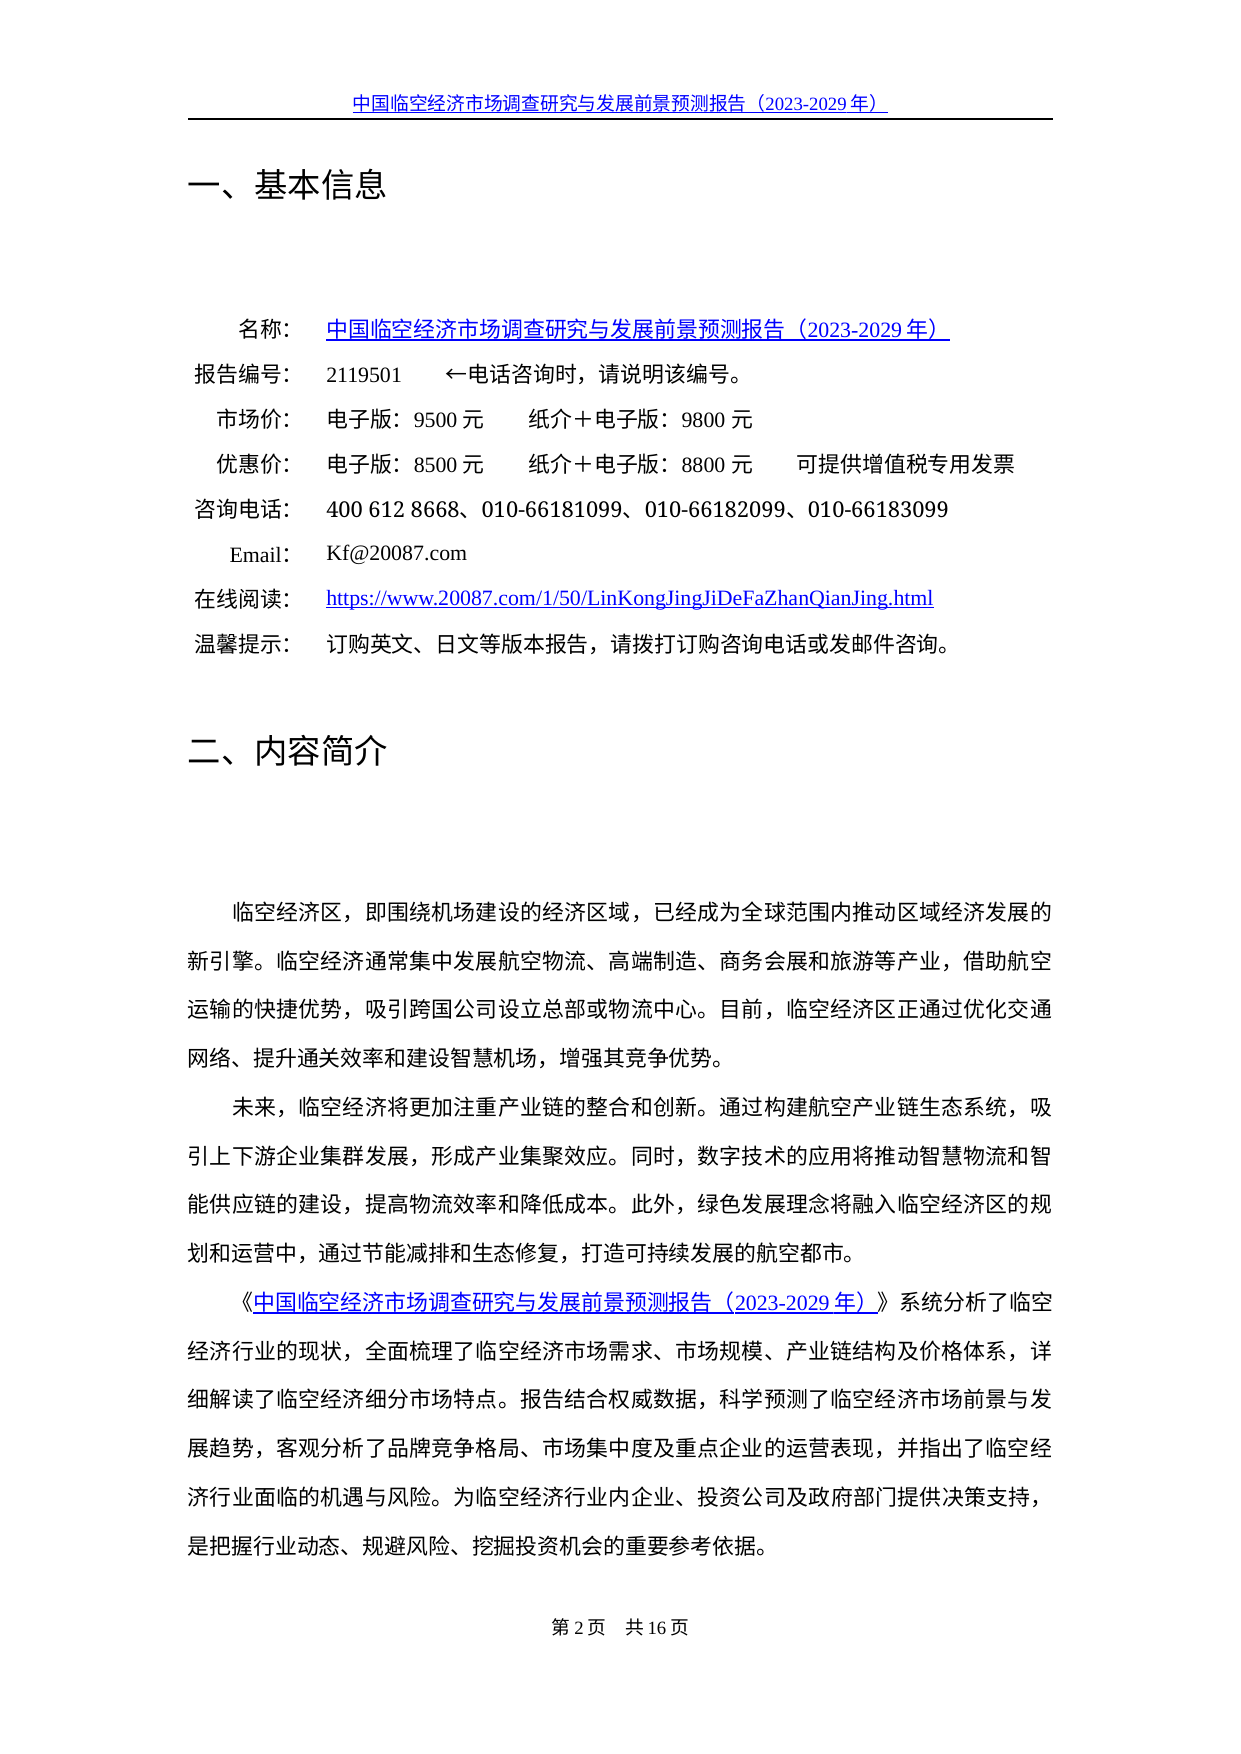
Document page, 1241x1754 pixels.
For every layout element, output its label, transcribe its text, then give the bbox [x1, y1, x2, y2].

table_cell 在线阅读： [167, 582, 315, 627]
table_cell 400 612 8668、010-66181099、010-66182099、010-66183099 [315, 492, 1073, 537]
title 一、基本信息 [187, 150, 1053, 215]
table_cell Email： [167, 537, 315, 582]
table_cell [315, 582, 1073, 627]
table_cell 电子版：8500 元 纸介＋电子版：8800 元 可提供增值税专用发票 [315, 447, 1073, 492]
table_cell 报告编号： [167, 357, 315, 402]
table_header 中国临空经济市场调查研究与发展前景预测报告（2023-2029年） [315, 312, 1073, 357]
table_cell 电子版：9500 元 纸介＋电子版：9800 元 [315, 402, 1073, 447]
title 二、内容简介 [187, 717, 1053, 782]
table_cell 优惠价： [167, 447, 315, 492]
table_header 名称： [167, 312, 315, 357]
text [187, 894, 1053, 1561]
table_cell 2119501 ←电话咨询时，请说明该编号。 [315, 357, 1073, 402]
table_cell 市场价： [167, 402, 315, 447]
table_cell 温馨提示： [167, 627, 315, 672]
table_cell 咨询电话： [167, 492, 315, 537]
table_cell 订购英文、日文等版本报告，请拨打订购咨询电话或发邮件咨询。 [315, 627, 1073, 672]
table_cell Kf@20087.com [315, 537, 1073, 582]
